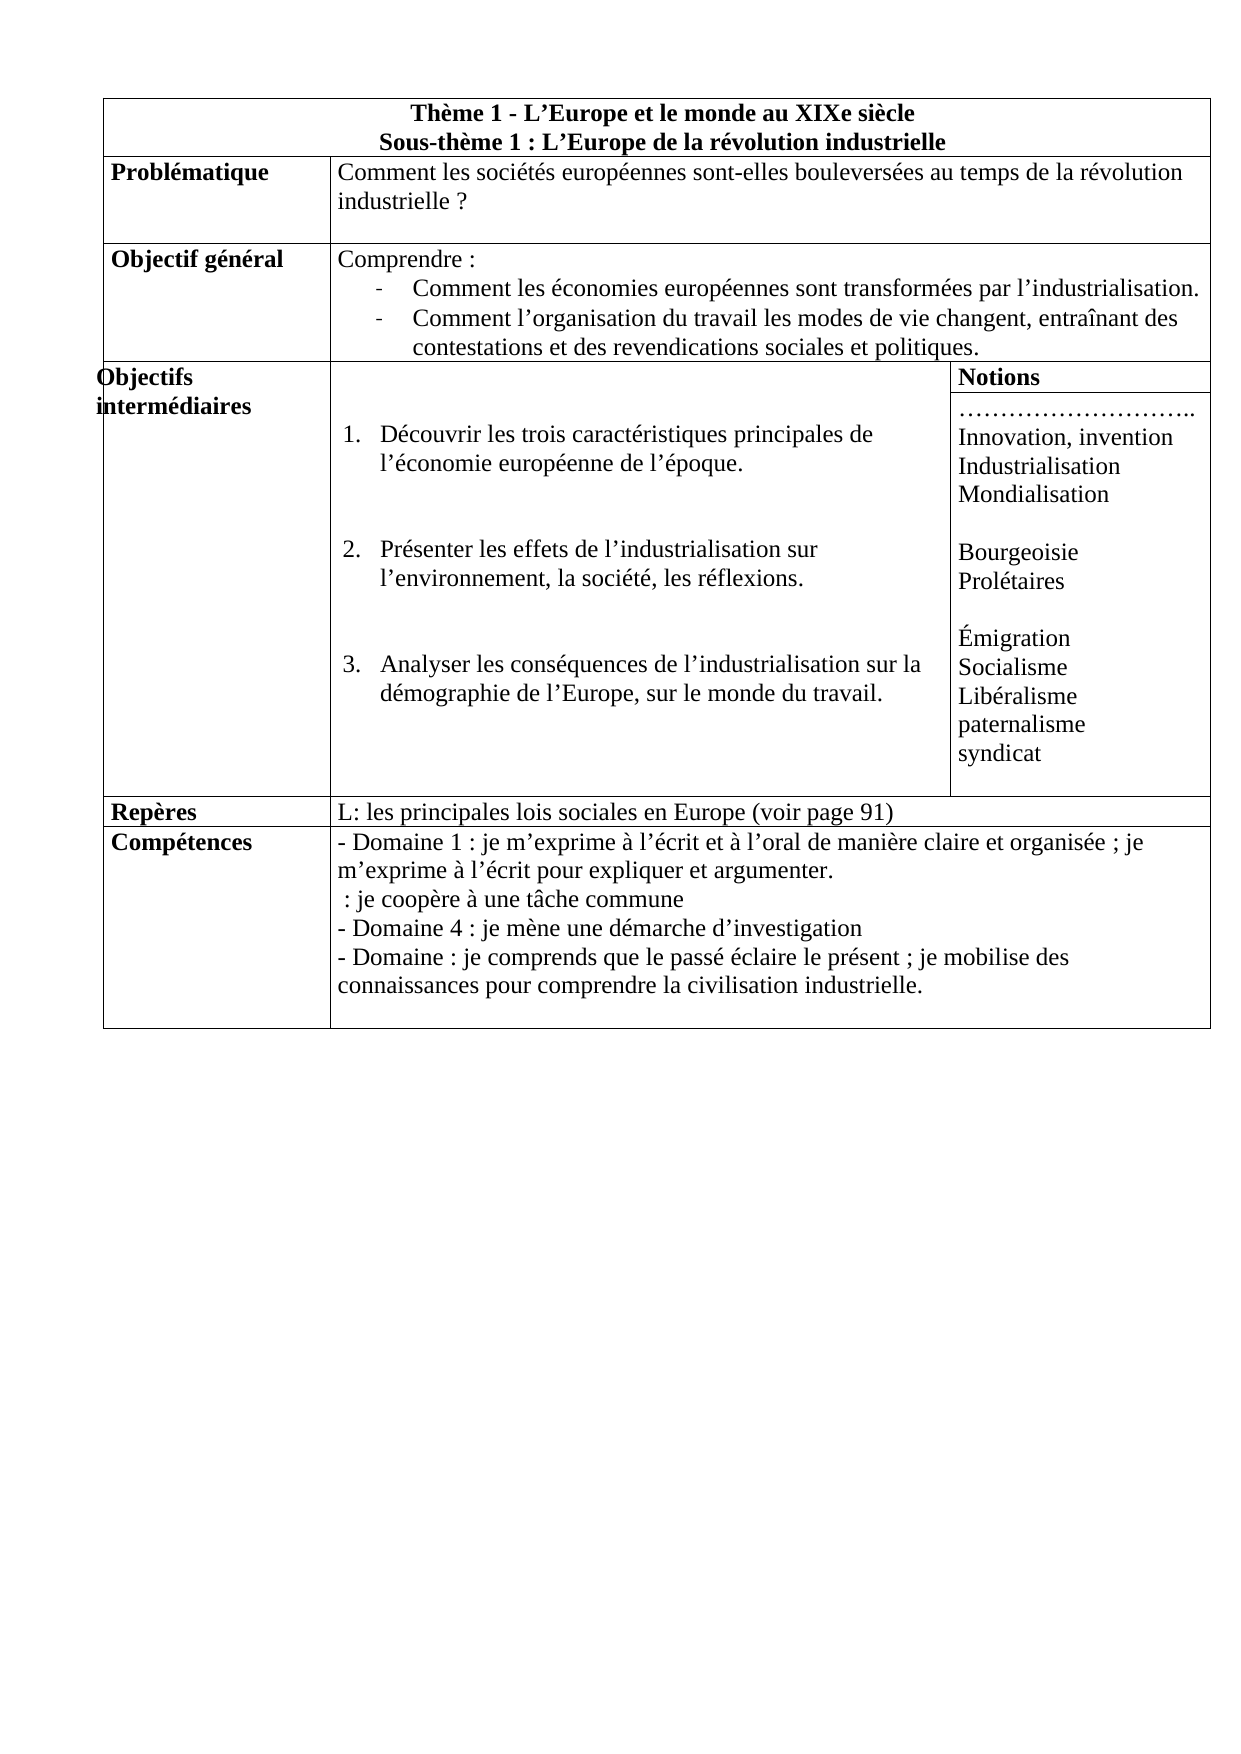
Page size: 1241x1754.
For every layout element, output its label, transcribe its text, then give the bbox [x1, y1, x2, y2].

table_cell Objectif général [104, 244, 330, 361]
table_cell Compétences [104, 827, 330, 1028]
table_cell Comprendre : Comment les économies européennes sont transformées par l’industrialisation. Comment l’organisation du travail les modes de vie changent, entraînant des contestations et des revendications sociales et politiques. [331, 244, 1210, 361]
table_cell - Domaine 1 : je m’exprime à l’écrit et à l’oral de manière claire et organisée ; je m’exprime à l’écrit pour expliquer et argumenter. - Domaine 2 : je coopère à une tâche commune - Domaine 4 : je mène une démarche d’investigation - Domaine : je comprends que le passé éclaire le présent ; je mobilise des connaissances pour comprendre la civilisation industrielle. [331, 827, 1210, 1028]
table_header Thème 1 - L’Europe et le monde au XIXe siècle Sous-thème 1 : L’Europe de la révolution industrielle [104, 99, 1210, 156]
table_cell Localiser : les principales lois sociales en Europe (voir page 91) [331, 797, 1210, 826]
table_cell Repères [104, 797, 330, 826]
table_cell ……………………….. Innovation, invention Industrialisation Mondialisation Bourgeoisie Prolétaires Émigration Socialisme Libéralisme paternalisme syndicat [951, 393, 1210, 796]
table_cell Objectifs intermédiaires [104, 362, 330, 796]
table_cell Découvrir les trois caractéristiques principales de l’économie européenne de l’époque. Présenter les effets de l’industrialisation sur l’environnement, la société, les réflexions. Analyser les conséquences de l’industrialisation sur la démographie de l’Europe, sur le monde du travail. [331, 362, 950, 796]
table_cell Comment les sociétés européennes sont-elles bouleversées au temps de la révolution industrielle ? [331, 157, 1210, 243]
table_cell Problématique [104, 157, 330, 243]
table_cell Notions [951, 362, 1210, 392]
